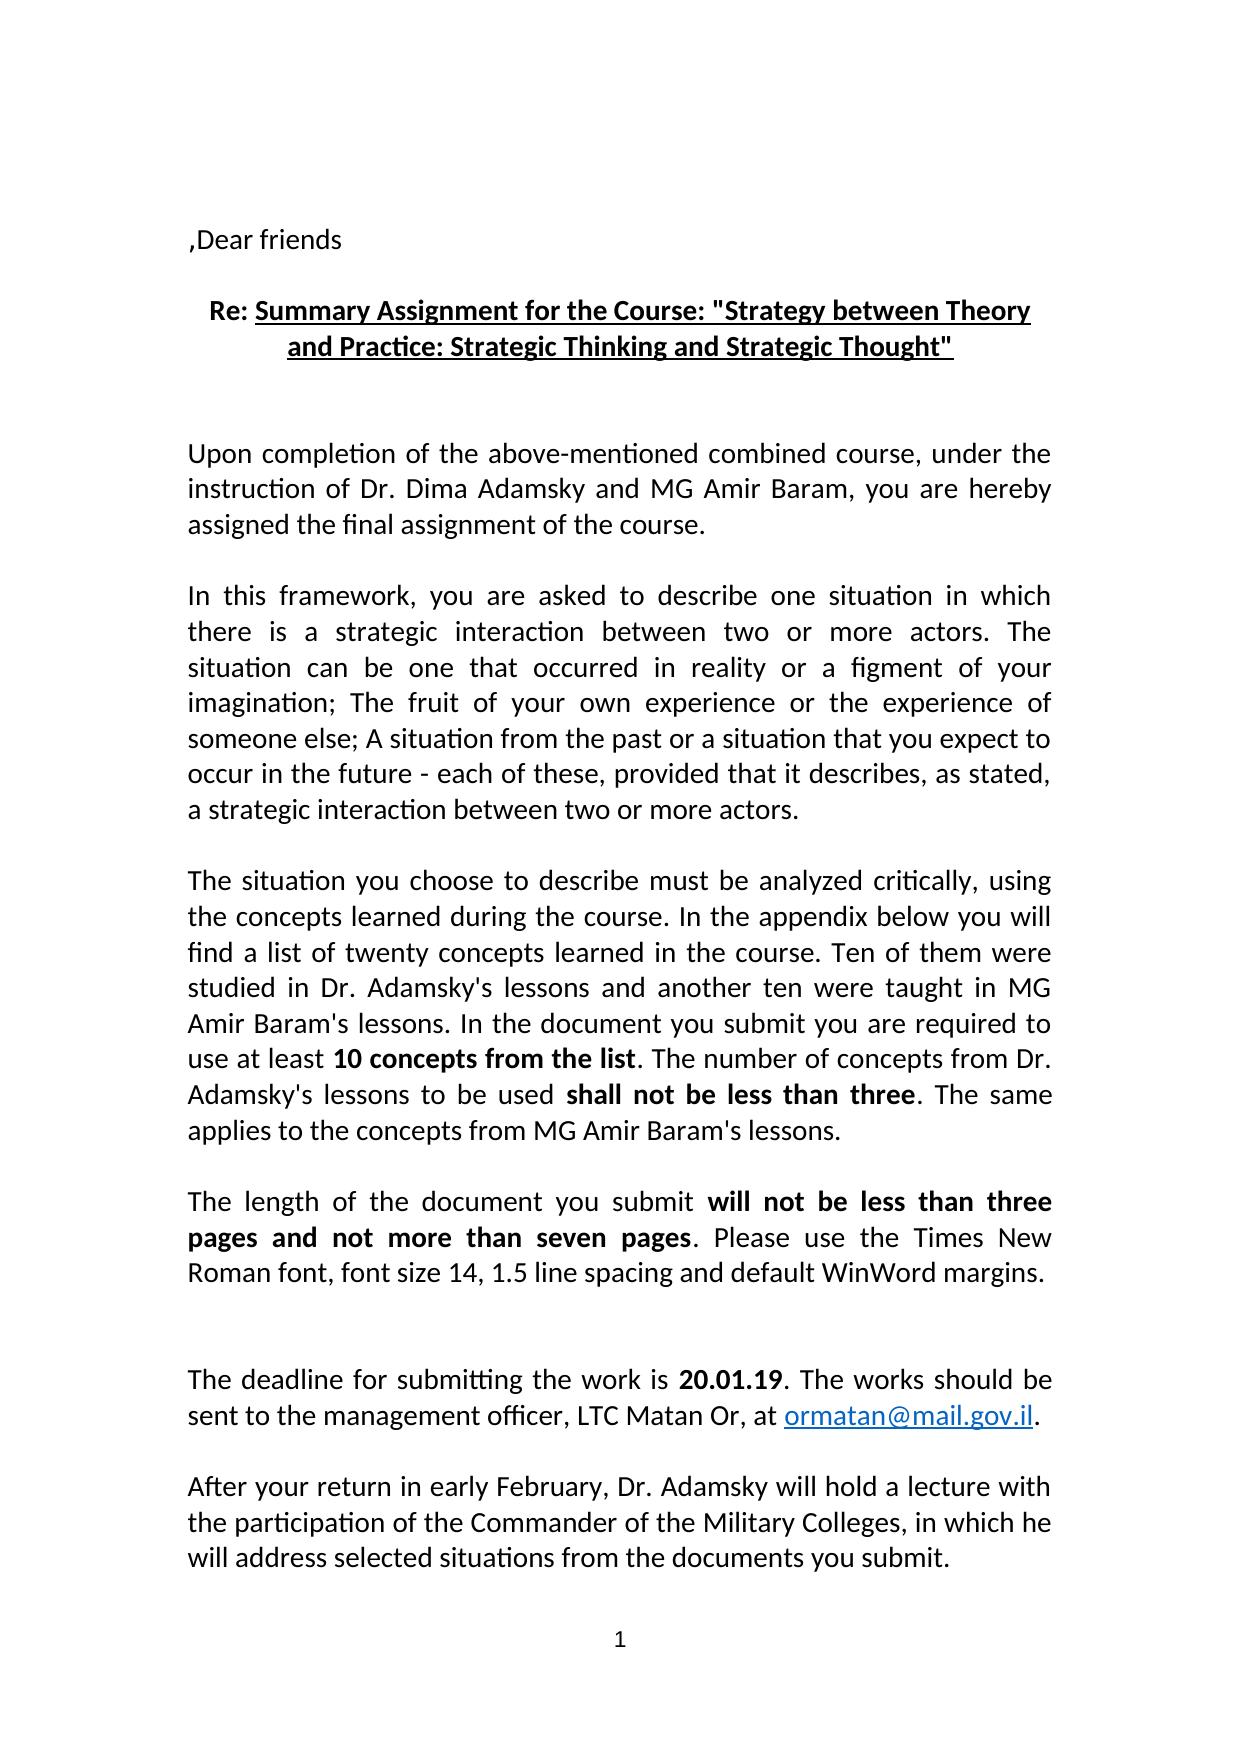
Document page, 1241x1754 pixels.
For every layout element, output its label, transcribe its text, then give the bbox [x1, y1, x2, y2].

text In this framework, you are asked to describe one situation in which there is a strategic interaction between two or more actors. The situation can be one that occurred in reality or a figment of your imagination; The fruit of your own experience or the experience of someone else; A situation from the past or a situation that you expect to occur in the future - each of these, provided that it describes, as stated, a strategic interaction between two or more actors. [187, 577, 1053, 827]
text Re: Summary Assignment for the Course: "Strategy between Theory and Practice: Strategic Thinking and Strategic Thought" [187, 292, 1053, 364]
text The situation you choose to describe must be analyzed critically, using the concepts learned during the course. In the appendix below you will find a list of twenty concepts learned in the course. Ten of them were studied in Dr. Adamsky's lessons and another ten were taught in MG Amir Baram's lessons. In the document you submit you are required to use at least 10 concepts from the list. The number of concepts from Dr. Adamsky's lessons to be used shall not be less than three. The same applies to the concepts from MG Amir Baram's lessons. [187, 862, 1053, 1147]
text The deadline for submitting the work is 20.01.19. The works should be sent to the management officer, LTC Matan Or, at ormatan@mail.gov.il. [187, 1361, 1053, 1432]
text Dear friends, [187, 221, 1053, 257]
text Upon completion of the above-mentioned combined course, under the instruction of Dr. Dima Adamsky and MG Amir Baram, you are hereby assigned the final assignment of the course. [187, 435, 1053, 542]
text The length of the document you submit will not be less than three pages and not more than seven pages. Please use the Times New Roman font, font size 14, 1.5 line spacing and default WinWord margins. [187, 1183, 1053, 1290]
text After your return in early February, Dr. Adamsky will hold a lecture with the participation of the Commander of the Military Colleges, in which he will address selected situations from the documents you submit. [187, 1468, 1053, 1575]
